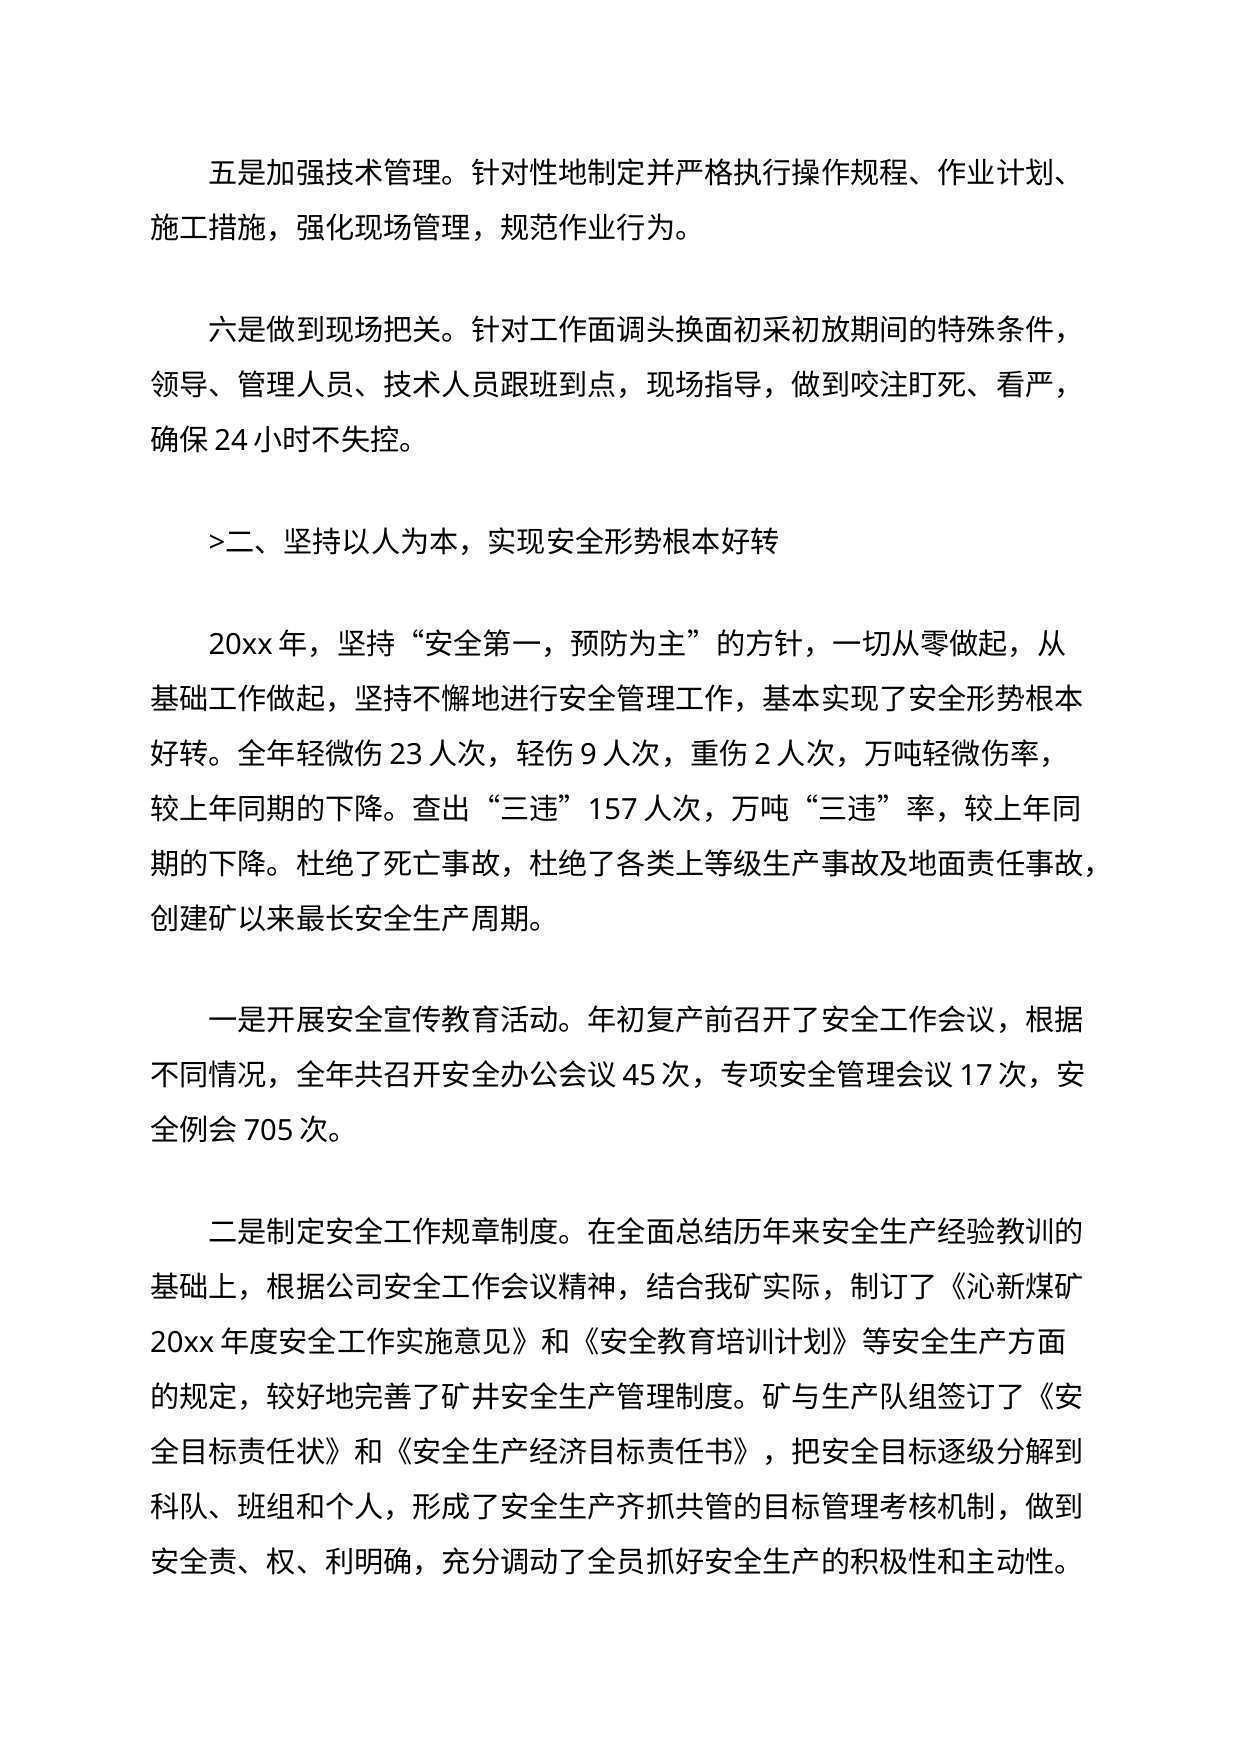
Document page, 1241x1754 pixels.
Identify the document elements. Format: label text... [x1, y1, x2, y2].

text 五是加强技术管理。针对性地制定并严格执行操作规程、作业计划、施工措施，强化现场管理，规范作业行为。 [150, 150, 1090, 247]
text 六是做到现场把关。针对工作面调头换面初采初放期间的特殊条件，领导、管理人员、技术人员跟班到点，现场指导，做到咬注盯死、看严，确保24小时不失控。 [150, 307, 1090, 459]
text 二是制定安全工作规章制度。在全面总结历年来安全生产经验教训的基础上，根据公司安全工作会议精神，结合我矿实际，制订了《沁新煤矿20xx年度安全工作实施意见》和《安全教育培训计划》等安全生产方面的规定，较好地完善了矿井安全生产管理制度。矿与生产队组签订了《安全目标责任状》和《安全生产经济目标责任书》，把安全目标逐级分解到科队、班组和个人，形成了安全生产齐抓共管的目标管理考核机制，做到安全责、权、利明确，充分调动了全员抓好安全生产的积极性和主动性。 [150, 1209, 1090, 1581]
text 20xx年，坚持“安全第一，预防为主”的方针，一切从零做起，从基础工作做起，坚持不懈地进行安全管理工作，基本实现了安全形势根本好转。全年轻微伤23人次，轻伤9人次，重伤2人次，万吨轻微伤率，较上年同期的下降。查出“三违”157人次，万吨“三违”率，较上年同期的下降。杜绝了死亡事故，杜绝了各类上等级生产事故及地面责任事故，创建矿以来最长安全生产周期。 [150, 620, 1090, 937]
text 一是开展安全宣传教育活动。年初复产前召开了安全工作会议，根据不同情况，全年共召开安全办公会议45次，专项安全管理会议17次，安全例会705次。 [150, 997, 1090, 1149]
text >二、坚持以人为本，实现安全形势根本好转 [150, 518, 1090, 561]
